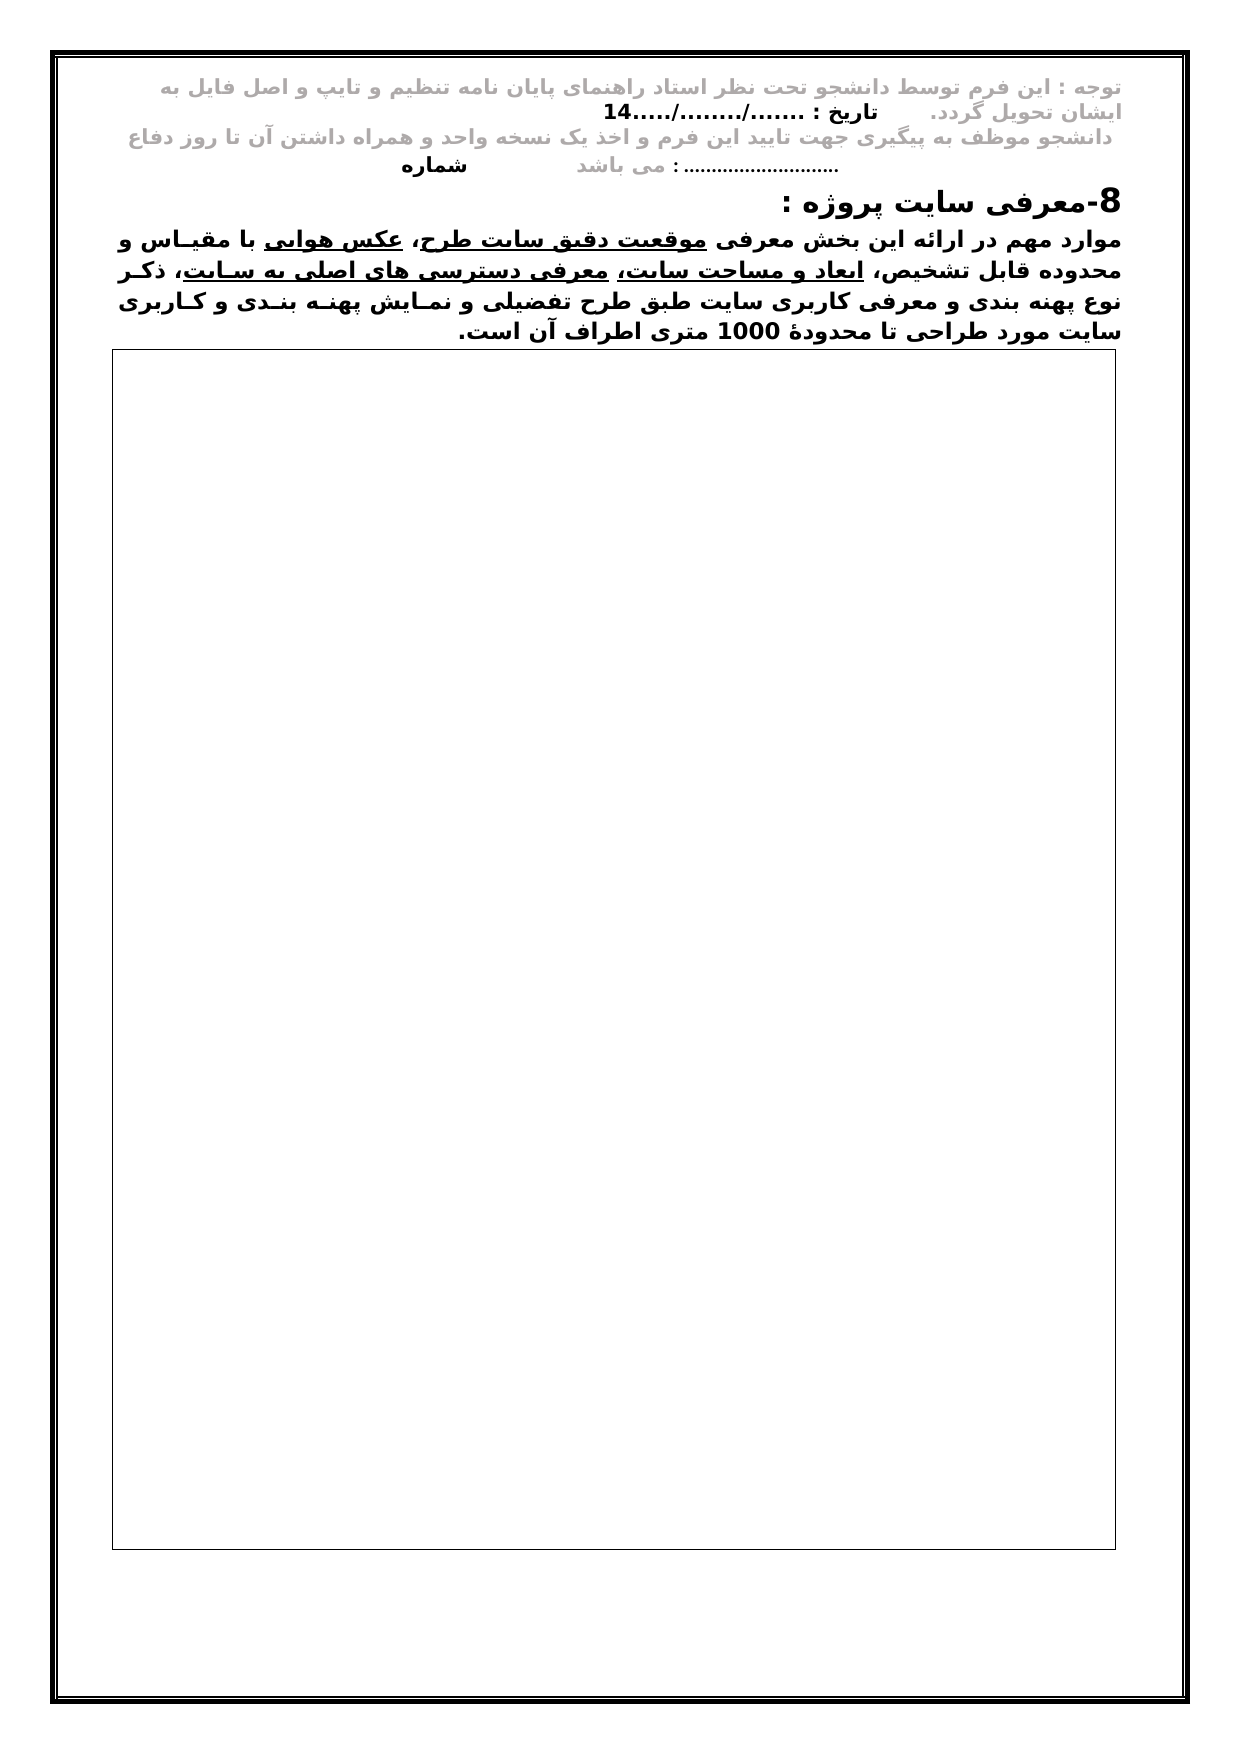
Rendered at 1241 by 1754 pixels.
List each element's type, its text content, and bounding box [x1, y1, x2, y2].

list موارد مهم در ارائه این بخش معرفی موقعیت دقیق سایت طرح، عکس هوایی با مقیاس و محدوده قابل تشخیص، ابعاد و مساحت سایت، معرفی دسترسی های اصلی به سایت، ذکر نوع پهنه بندی و معرفی کاربری سایت طبق طرح تفضیلی و نمایش پهنه بندی و کاربری سایت مورد طراحی تا محدودۀ 1000 متری اطراف آن است. [118, 227, 1122, 345]
table_header [113, 350, 1115, 1549]
list 8-معرفی سایت پروژه : [118, 182, 1122, 221]
